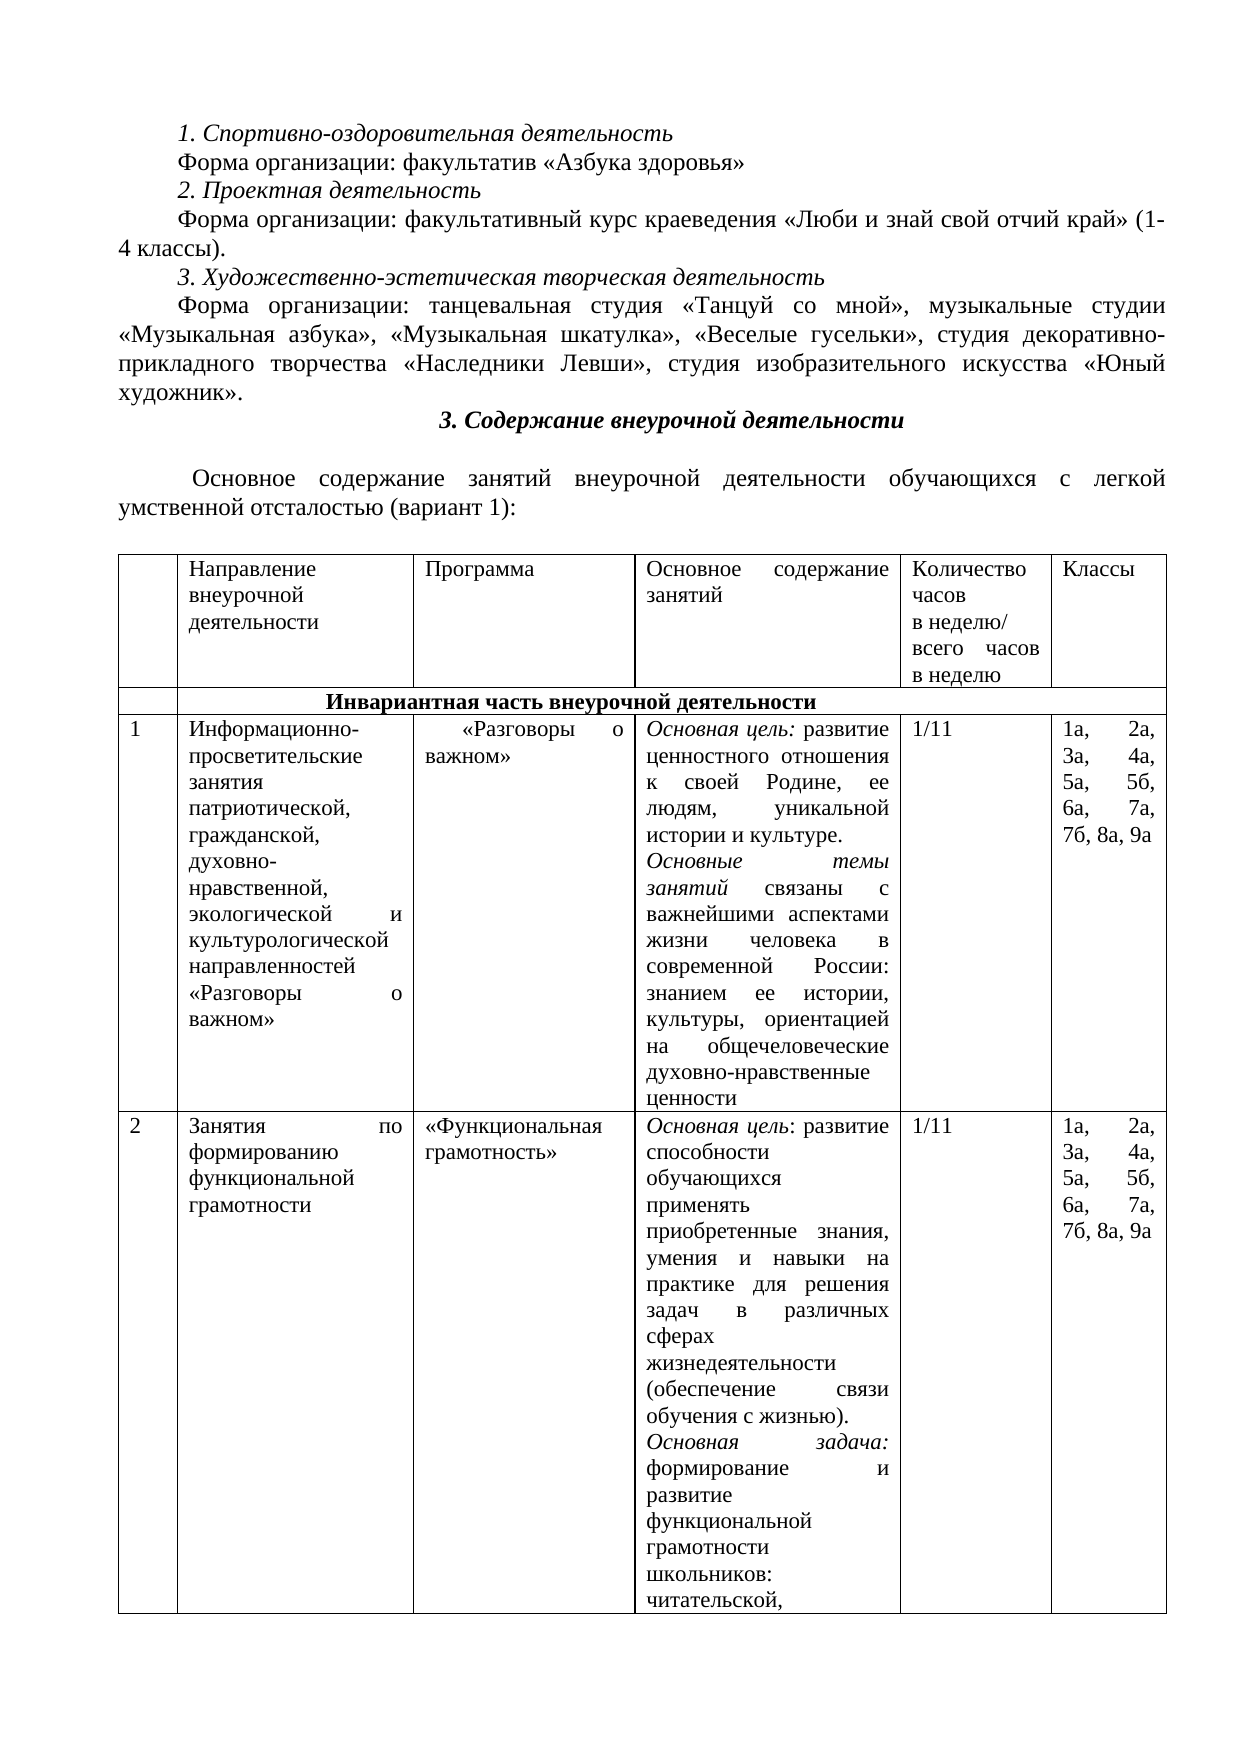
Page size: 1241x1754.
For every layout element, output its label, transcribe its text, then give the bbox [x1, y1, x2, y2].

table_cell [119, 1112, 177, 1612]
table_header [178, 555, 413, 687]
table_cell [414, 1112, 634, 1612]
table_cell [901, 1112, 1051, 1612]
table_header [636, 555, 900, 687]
text 3. Содержание внеурочной деятельности [118, 406, 1167, 434]
text Форма организации: факультативный курс краеведения «Люби и знай свой отчий край» (1-4 классы). [118, 204, 1167, 262]
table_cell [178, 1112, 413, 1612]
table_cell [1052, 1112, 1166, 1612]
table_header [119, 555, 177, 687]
text 1. Спортивно-оздоровительная деятельность [118, 118, 1167, 147]
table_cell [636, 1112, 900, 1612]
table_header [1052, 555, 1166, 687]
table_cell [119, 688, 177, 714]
text 2. Проектная деятельность [118, 176, 1167, 204]
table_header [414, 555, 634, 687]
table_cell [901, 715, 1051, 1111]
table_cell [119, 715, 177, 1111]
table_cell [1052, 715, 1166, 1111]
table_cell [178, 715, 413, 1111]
text Форма организации: факультатив «Азбука здоровья» [118, 147, 1167, 176]
text 3. Художественно-эстетическая творческая деятельность [118, 262, 1167, 291]
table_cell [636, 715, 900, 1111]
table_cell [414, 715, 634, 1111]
text Основное содержание занятий внеурочной деятельности обучающихся с легкой умственной отсталостью (вариант 1): [118, 463, 1167, 521]
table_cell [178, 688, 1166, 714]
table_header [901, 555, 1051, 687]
text Форма организации: танцевальная студия «Танцуй со мной», музыкальные студии «Музыкальная азбука», «Музыкальная шкатулка», «Веселые гусельки», студия декоративно-прикладного творчества «Наследники Левши», студия изобразительного искусства «Юный художник». [118, 291, 1167, 406]
